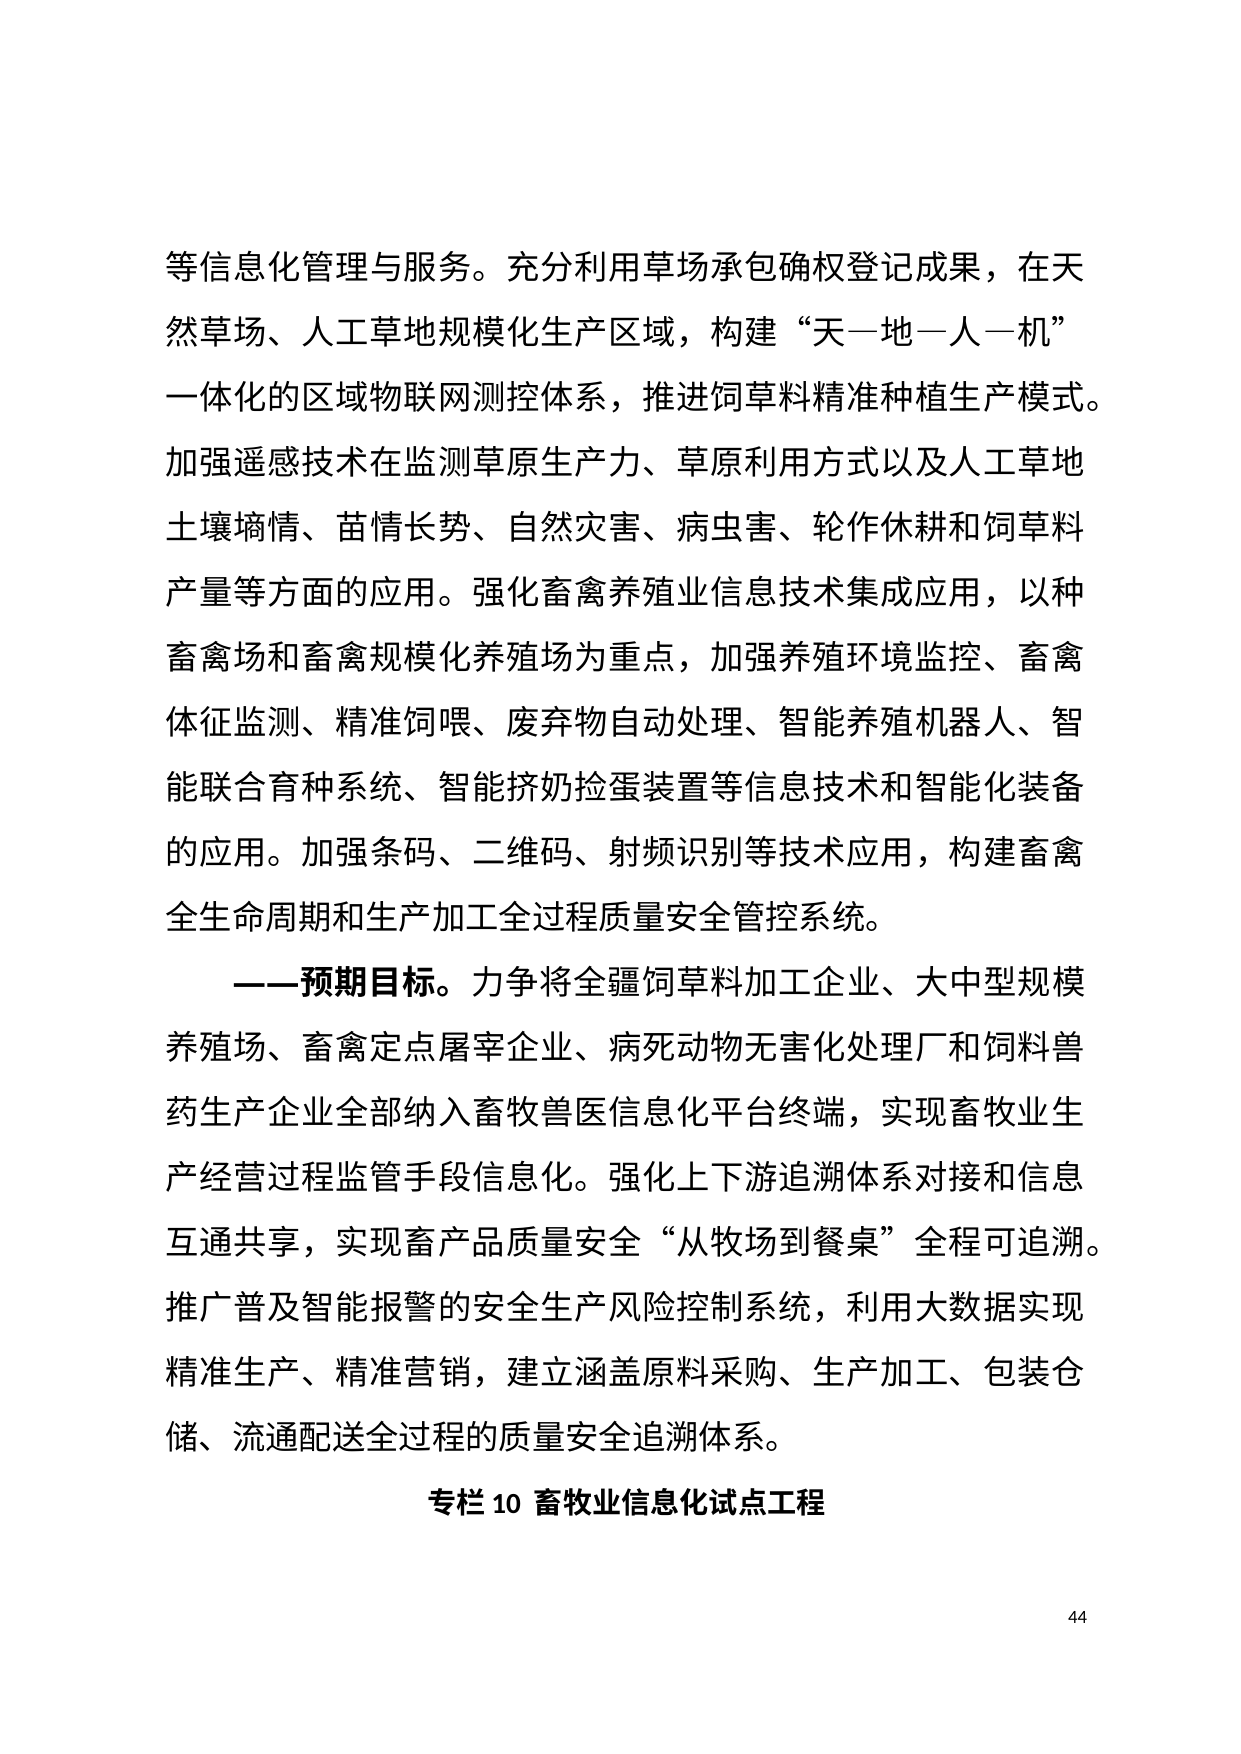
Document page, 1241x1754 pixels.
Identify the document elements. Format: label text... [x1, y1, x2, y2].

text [165, 233, 1087, 948]
text 专栏10 畜牧业信息化试点工程 [165, 1468, 1087, 1533]
text ——预期目标。力争将全疆饲草料加工企业、大中型规模养殖场、畜禽定点屠宰企业、病死动物无害化处理厂和饲料兽药生产企业全部纳入畜牧兽医信息化平台终端，实现畜牧业生产经营过程监管手段信息化。强化上下游追溯体系对接和信息互通共享，实现畜产品质量安全“从牧场到餐桌”全程可追溯。推广普及智能报警的安全生产风险控制系统，利用大数据实现精准生产、精准营销，建立涵盖原料采购、生产加工、包装仓储、流通配送全过程的质量安全追溯体系。 [165, 948, 1087, 1468]
